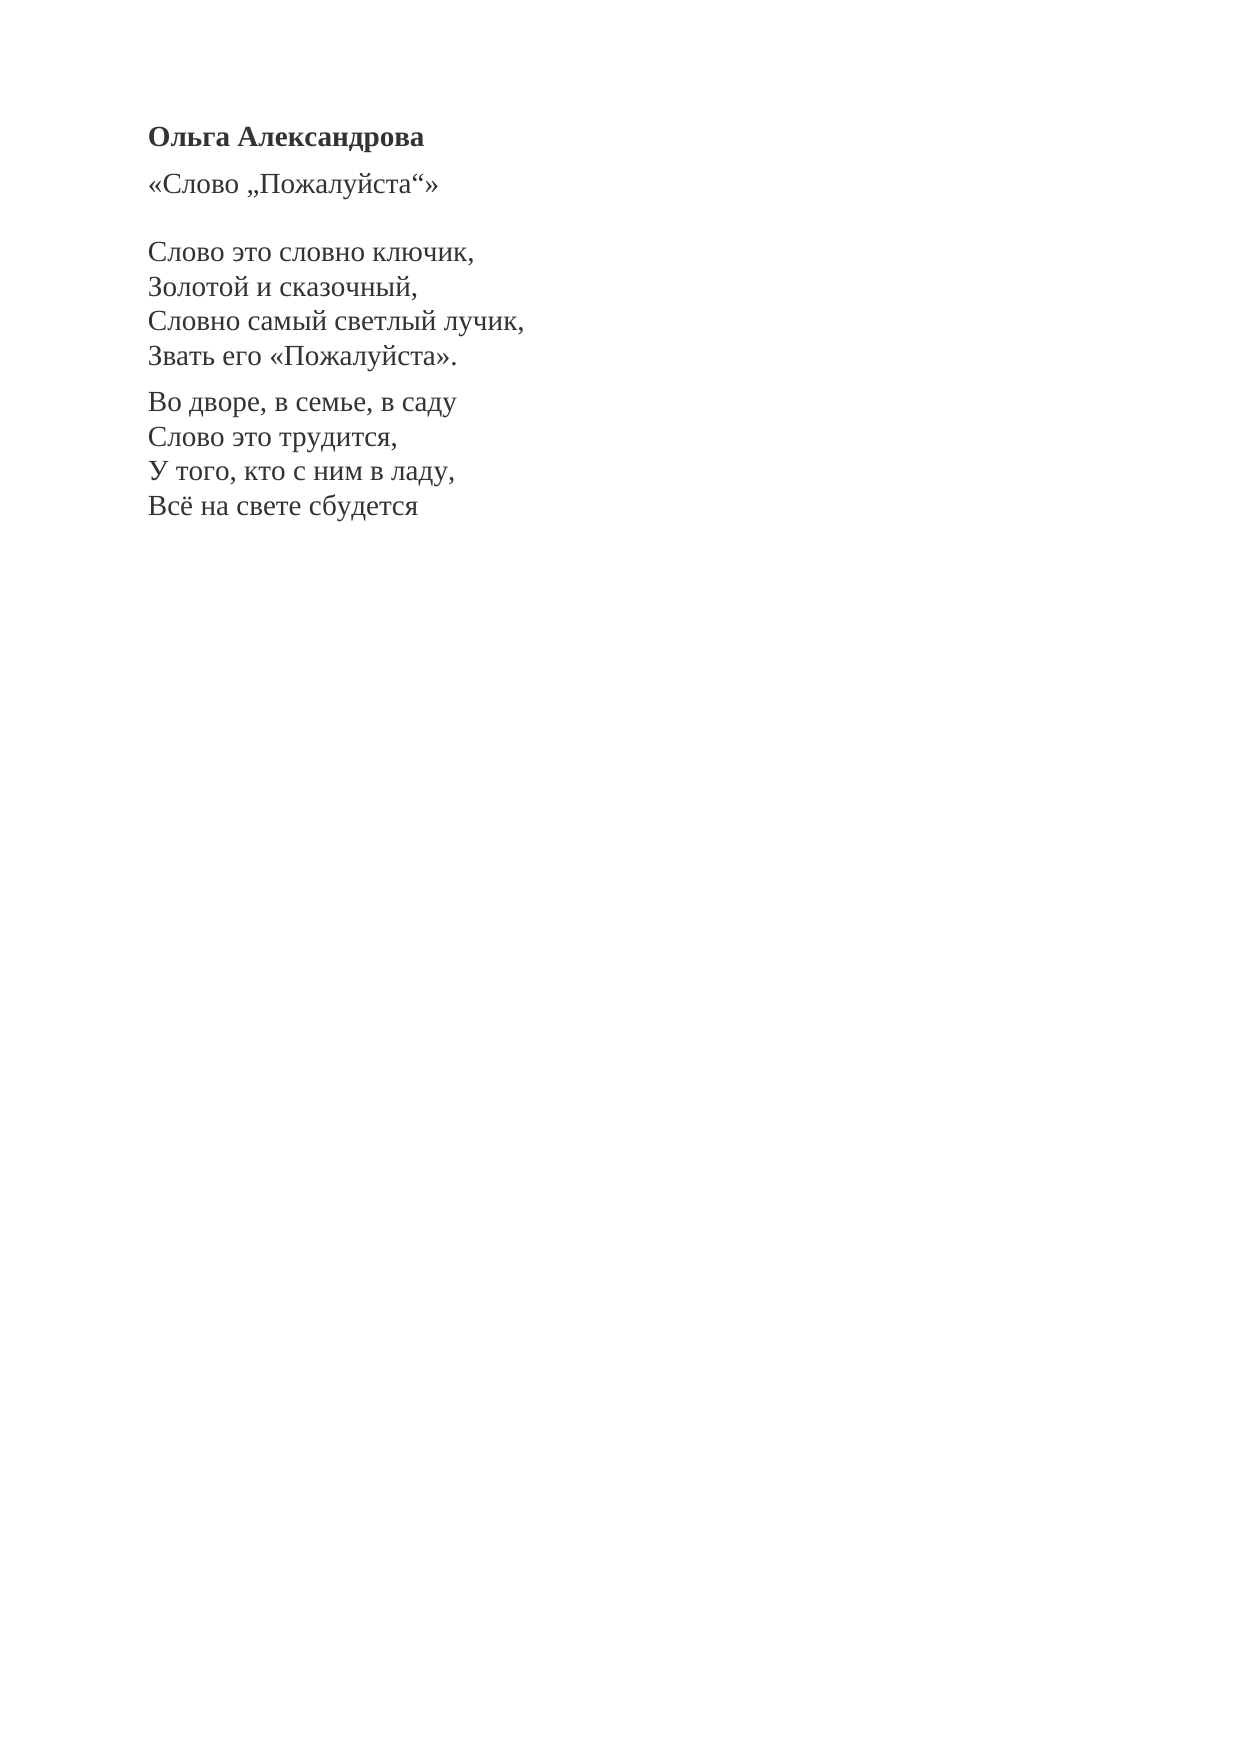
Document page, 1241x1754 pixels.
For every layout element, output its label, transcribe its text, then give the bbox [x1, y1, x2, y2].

text Во дворе, в семье, в саду Слово это трудится, У того, кто с ним в ладу, Всё на свете сбудется [148, 384, 1152, 521]
text «Слово „Пожалуйста“» [148, 165, 1152, 199]
text Ольга Александрова [148, 118, 1152, 152]
text Слово это словно ключик, Золотой и сказочный, Словно самый светлый лучик, Звать его «Пожалуйста». [148, 234, 1152, 371]
